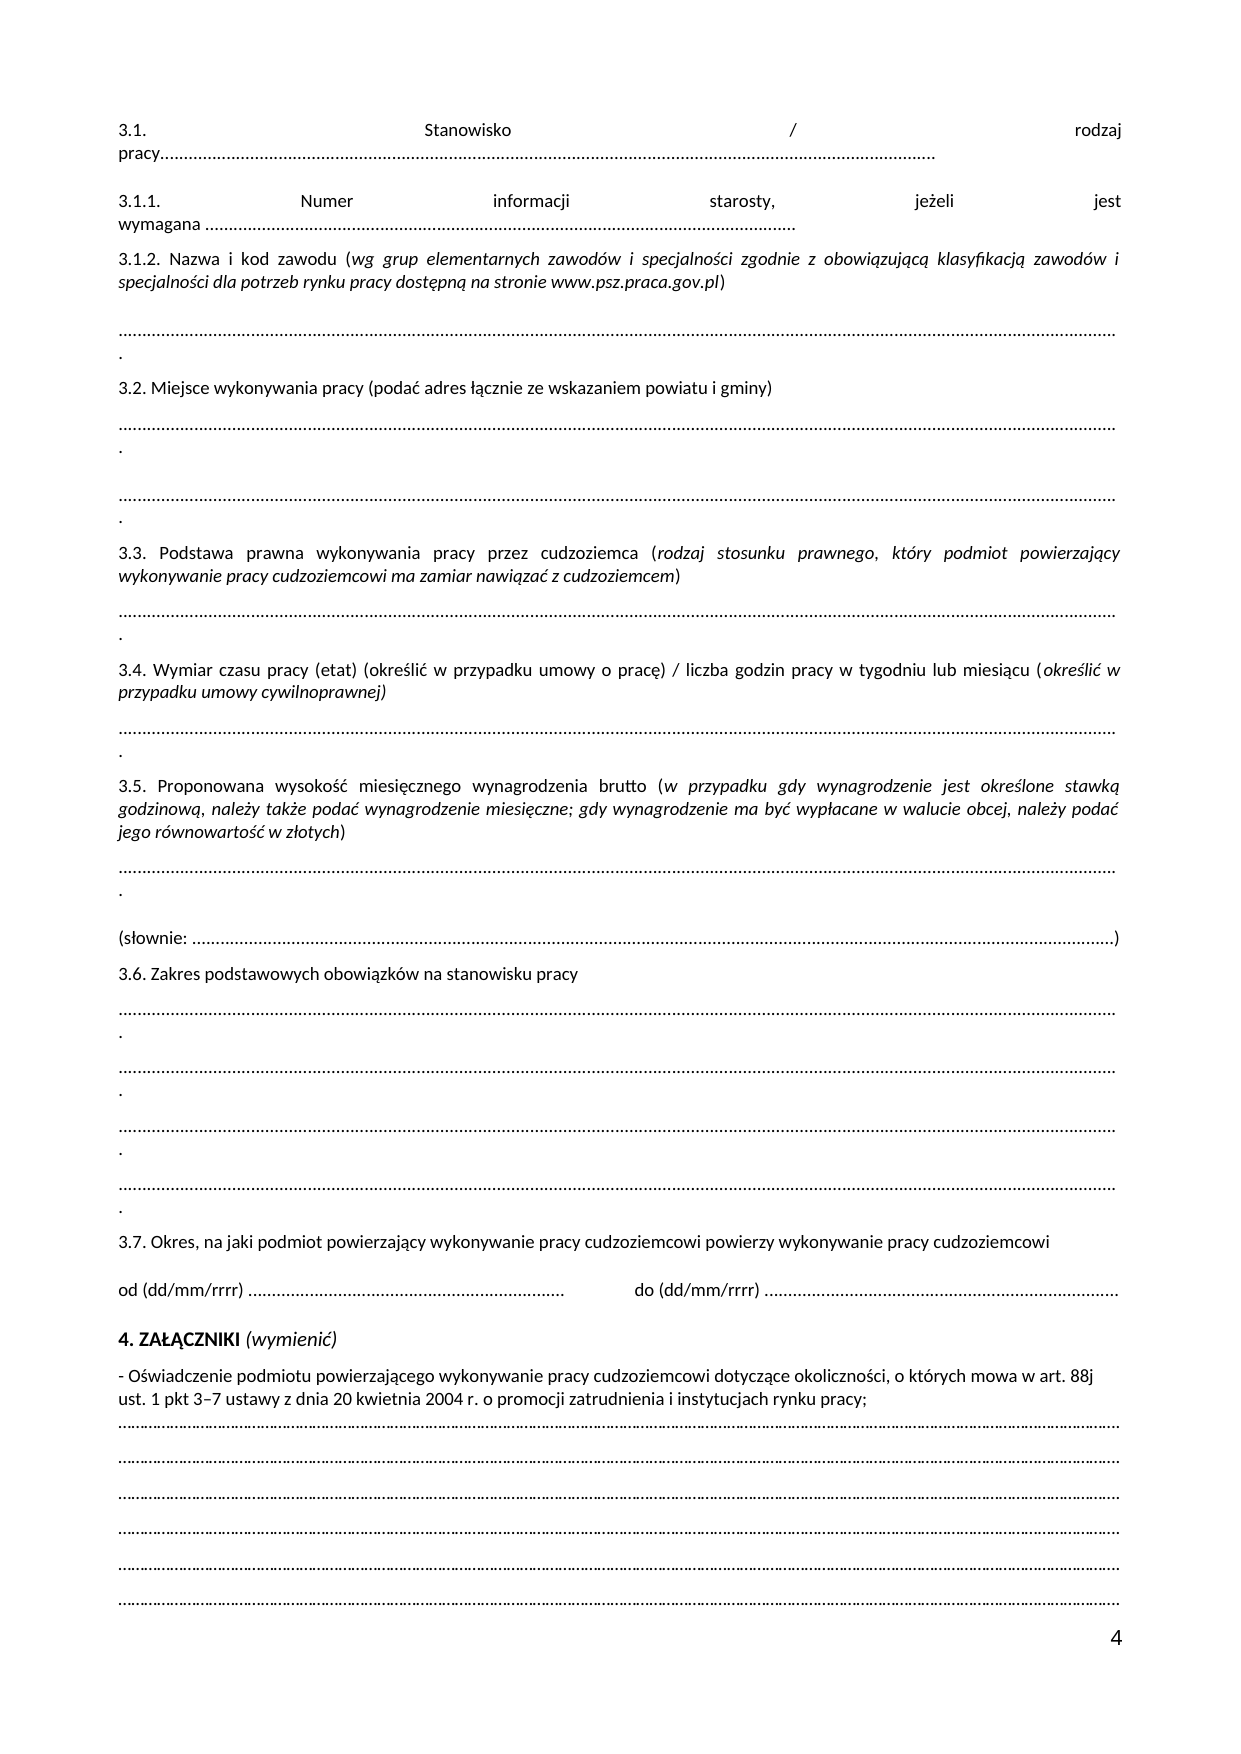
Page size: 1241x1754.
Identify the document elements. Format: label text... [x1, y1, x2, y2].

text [118, 1587, 1122, 1610]
text 3.1.1. Numer informacji starosty, jeżeli jest wymagana ............................................................................................................................. [118, 189, 1122, 235]
text .................................................................................................................................................................................................................... [118, 412, 1122, 458]
text ……………………………………………………………………………………………………………………………………………………………………………………………………………. [118, 1481, 1122, 1504]
text .................................................................................................................................................................................................................... [118, 856, 1122, 901]
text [118, 1552, 1122, 1575]
text 3.1. Stanowisko / rodzaj pracy.................................................................................................................................................................... [118, 118, 1122, 164]
text 3.7. Okres, na jaki podmiot powierzający wykonywanie pracy cudzoziemcowi powierzy wykonywanie pracy cudzoziemcowi [118, 1231, 1122, 1253]
text od (dd/mm/rrrr) ................................................................... do (dd/mm/rrrr) ........................................................................... [118, 1278, 1122, 1301]
text .................................................................................................................................................................................................................... [118, 1172, 1122, 1218]
text - Oświadczenie podmiotu powierzającego wykonywanie pracy cudzoziemcowi dotyczące okoliczności, o których mowa w art. 88j ust. 1 pkt 3–7 ustawy z dnia 20 kwietnia 2004 r. o promocji zatrudnienia i instytucjach rynku pracy; [118, 1364, 1122, 1410]
text .................................................................................................................................................................................................................... [118, 997, 1122, 1043]
text 3.4. Wymiar czasu pracy (etat) (określić w przypadku umowy o pracę) / liczba godzin pracy w tygodniu lub miesiącu (określić w przypadku umowy cywilnoprawnej) [118, 658, 1122, 703]
text 3.5. Proponowana wysokość miesięcznego wynagrodzenia brutto (w przypadku gdy wynagrodzenie jest określone stawką godzinową, należy także podać wynagrodzenie miesięczne; gdy wynagrodzenie ma być wypłacane w walucie obcej, należy podać jego równowartość w złotych) [118, 774, 1122, 843]
text .................................................................................................................................................................................................................... [118, 1056, 1122, 1101]
text ……………………………………………………………………………………………………………………………………………………………………………………………………………. [118, 1410, 1122, 1433]
text (słownie: ...................................................................................................................................................................................................) [118, 926, 1122, 949]
text .................................................................................................................................................................................................................... [118, 483, 1122, 528]
text 3.3. Podstawa prawna wykonywania pracy przez cudzoziemca (rodzaj stosunku prawnego, który podmiot powierzający wykonywanie pracy cudzoziemcowi ma zamiar nawiązać z cudzoziemcem) [118, 541, 1122, 587]
text .................................................................................................................................................................................................................... [118, 318, 1122, 364]
text ……………………………………………………………………………………………………………………………………………………………………………………………………………. [118, 1516, 1122, 1539]
text 3.2. Miejsce wykonywania pracy (podać adres łącznie ze wskazaniem powiatu i gminy) [118, 376, 1122, 399]
text 3.1.2. Nazwa i kod zawodu (wg grup elementarnych zawodów i specjalności zgodnie z obowiązującą klasyfikacją zawodów i specjalności dla potrzeb rynku pracy dostępną na stronie www.psz.praca.gov.pl) [118, 247, 1122, 293]
text 4. ZAŁĄCZNIKI (wymienić) [118, 1326, 1122, 1352]
text 3.6. Zakres podstawowych obowiązków na stanowisku pracy [118, 962, 1122, 985]
text ……………………………………………………………………………………………………………………………………………………………………………………………………………. [118, 1446, 1122, 1468]
text .................................................................................................................................................................................................................... [118, 1114, 1122, 1160]
text .................................................................................................................................................................................................................... [118, 716, 1122, 762]
text .................................................................................................................................................................................................................... [118, 599, 1122, 645]
